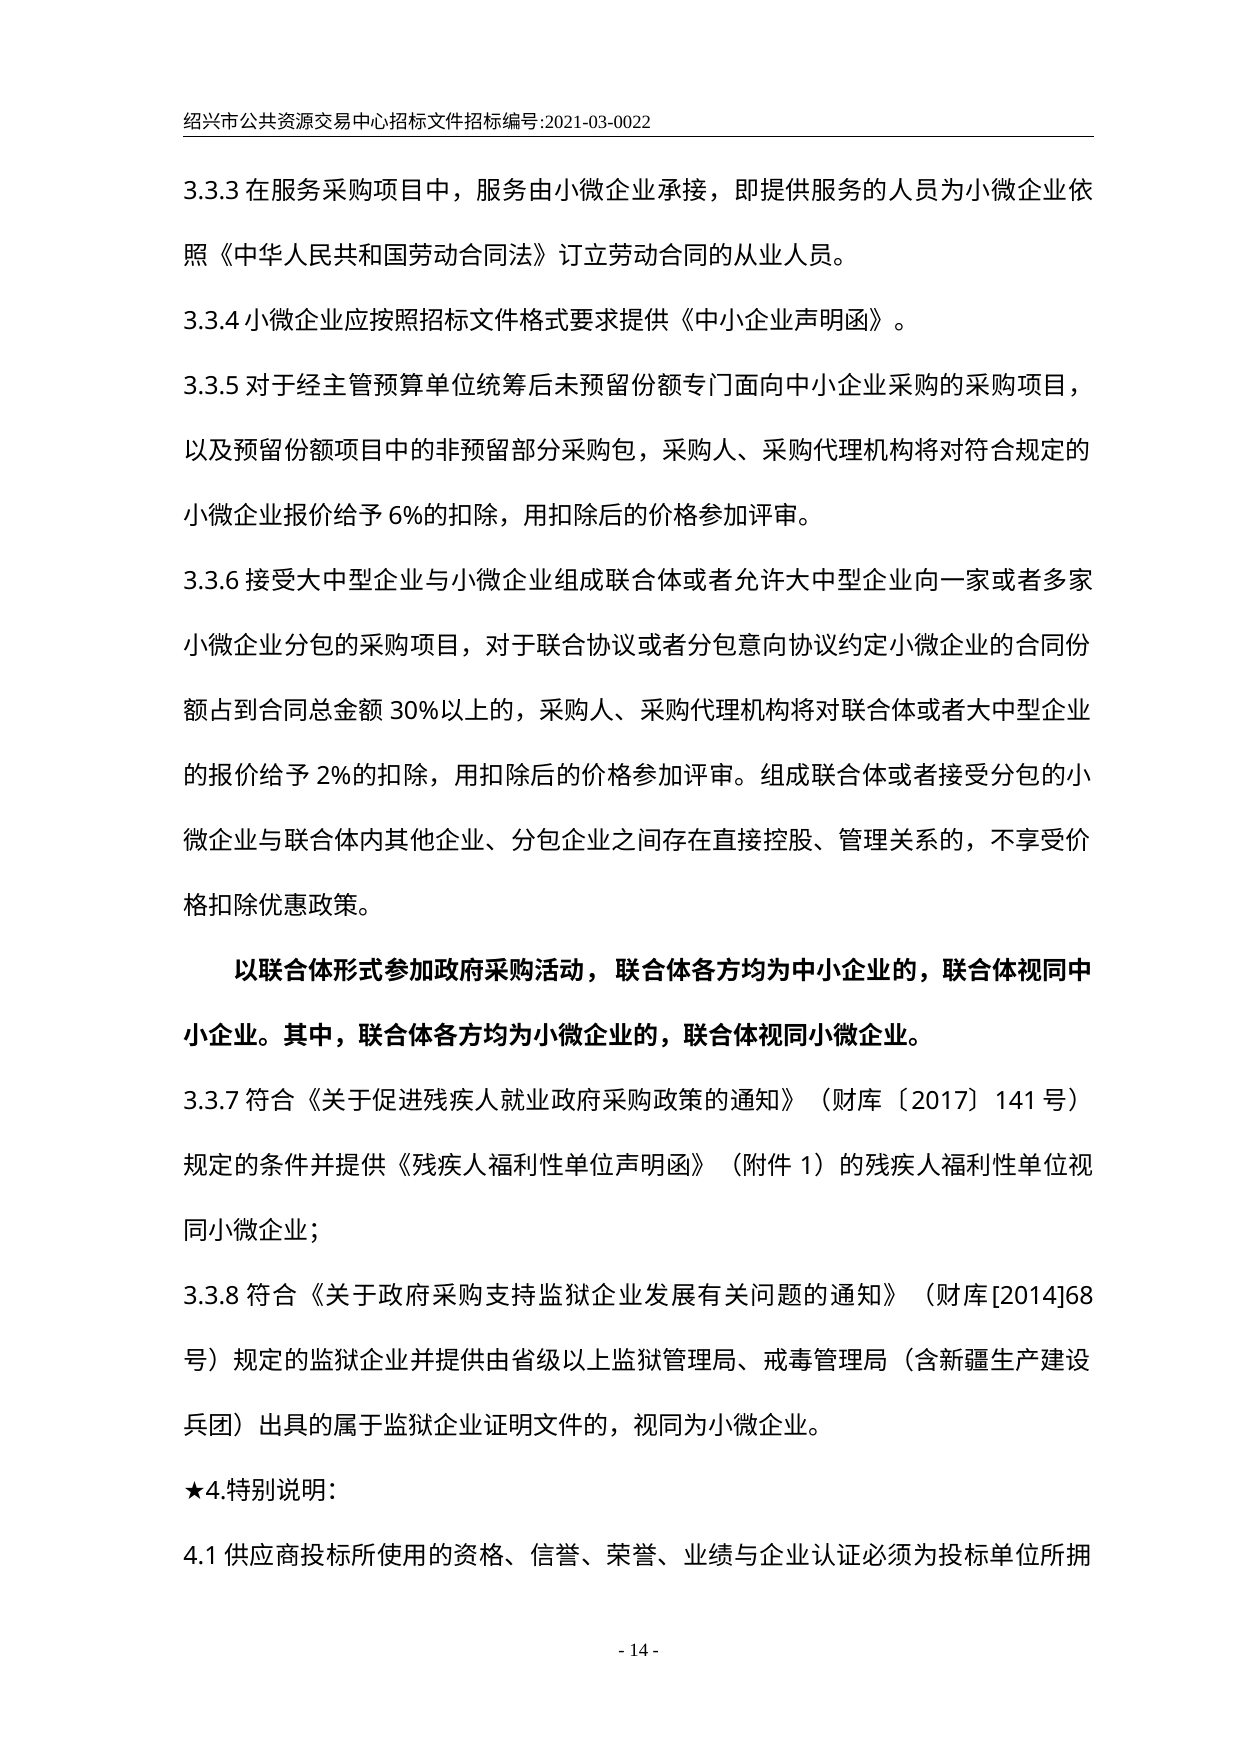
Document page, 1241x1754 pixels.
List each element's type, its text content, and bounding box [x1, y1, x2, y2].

text 3.3.4小微企业应按照招标文件格式要求提供《中小企业声明函》。 [183, 286, 1094, 351]
text 3.3.6接受大中型企业与小微企业组成联合体或者允许大中型企业向一家或者多家小微企业分包的采购项目，对于联合协议或者分包意向协议约定小微企业的合同份额占到合同总金额30%以上的，采购人、采购代理机构将对联合体或者大中型企业的报价给予2%的扣除，用扣除后的价格参加评审。组成联合体或者接受分包的小微企业与联合体内其他企业、分包企业之间存在直接控股、管理关系的，不享受价格扣除优惠政策。 [183, 546, 1094, 936]
text 以联合体形式参加政府采购活动， 联合体各方均为中小企业的，联合体视同中小企业。其中，联合体各方均为小微企业的，联合体视同小微企业。 [183, 936, 1094, 1066]
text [183, 1521, 1094, 1586]
text 3.3.7符合《关于促进残疾人就业政府采购政策的通知》（财库〔2017〕141号）规定的条件并提供《残疾人福利性单位声明函》（附件1）的残疾人福利性单位视同小微企业； [183, 1066, 1094, 1261]
text ★4.特别说明： [183, 1456, 1094, 1521]
text 3.3.5对于经主管预算单位统筹后未预留份额专门面向中小企业采购的采购项目，以及预留份额项目中的非预留部分采购包，采购人、采购代理机构将对符合规定的小微企业报价给予6%的扣除，用扣除后的价格参加评审。 [183, 351, 1094, 546]
text 3.3.8符合《关于政府采购支持监狱企业发展有关问题的通知》（财库[2014]68号）规定的监狱企业并提供由省级以上监狱管理局、戒毒管理局（含新疆生产建设兵团）出具的属于监狱企业证明文件的，视同为小微企业。 [183, 1261, 1094, 1456]
text 3.3.3在服务采购项目中，服务由小微企业承接，即提供服务的人员为小微企业依照《中华人民共和国劳动合同法》订立劳动合同的从业人员。 [183, 156, 1094, 286]
